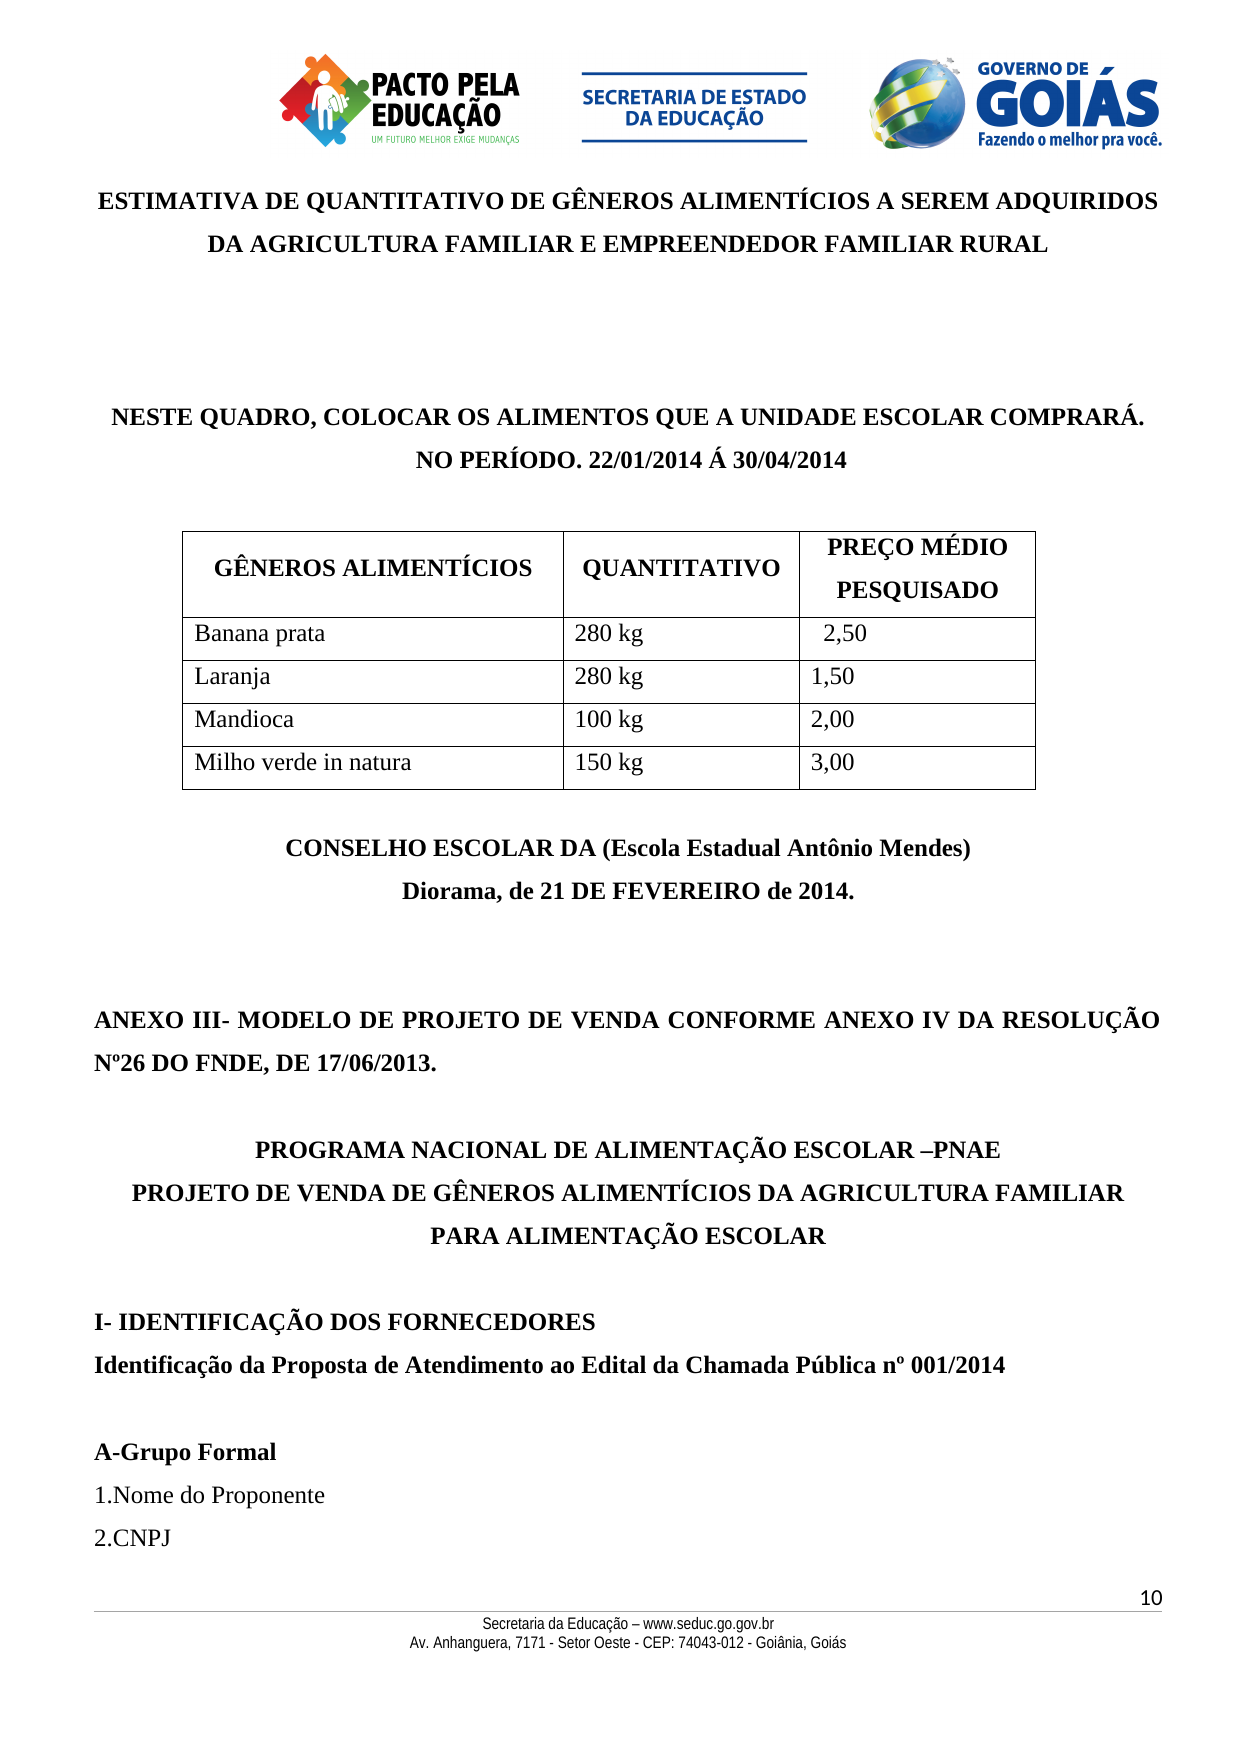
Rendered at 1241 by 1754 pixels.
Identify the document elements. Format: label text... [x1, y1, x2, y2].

text CONSELHO ESCOLAR DA (Escola Estadual Antônio Mendes) [94, 833, 1162, 862]
table_cell 2,00 [800, 704, 1035, 746]
table_header QUANTITATIVO [564, 532, 799, 617]
table_cell 100 kg [564, 704, 799, 746]
table_cell 3,00 [800, 747, 1035, 789]
table_cell Banana prata [183, 618, 563, 660]
text NO PERÍODO. 22/01/2014 Á 30/04/2014 [94, 445, 1162, 473]
table_cell Mandioca [183, 704, 563, 746]
text PROJETO DE VENDA DE GÊNEROS ALIMENTÍCIOS DA AGRICULTURA FAMILIAR PARA ALIMENTAÇÃO ESCOLAR [94, 1178, 1162, 1250]
text I- IDENTIFICAÇÃO DOS FORNECEDORES [94, 1307, 1162, 1336]
table_cell 280 kg [564, 661, 799, 703]
table_cell Milho verde in natura [183, 747, 563, 789]
table_header GÊNEROS ALIMENTÍCIOS [183, 532, 563, 617]
text NESTE QUADRO, COLOCAR OS ALIMENTOS QUE A UNIDADE ESCOLAR COMPRARÁ. [94, 402, 1162, 430]
text Identificação da Proposta de Atendimento ao Edital da Chamada Pública nº 001/2014 [94, 1350, 1162, 1379]
table_cell 2,50 [800, 618, 1035, 660]
table_cell 1,50 [800, 661, 1035, 703]
table_cell 150 kg [564, 747, 799, 789]
text Diorama, de 21 DE FEVEREIRO de 2014. [94, 876, 1162, 905]
text ESTIMATIVA DE QUANTITATIVO DE GÊNEROS ALIMENTÍCIOS A SEREM ADQUIRIDOS DA AGRICULTURA FAMILIAR E EMPREENDEDOR FAMILIAR RURAL [94, 186, 1162, 258]
text ANEXO III- MODELO DE PROJETO DE VENDA CONFORME ANEXO IV DA RESOLUÇÃO Nº26 DO FNDE, DE 17/06/2013. [94, 1005, 1162, 1077]
picture [270, 50, 1169, 158]
table_header PREÇO MÉDIO PESQUISADO [800, 532, 1035, 617]
text A-Grupo Formal [94, 1437, 1162, 1465]
text PROGRAMA NACIONAL DE ALIMENTAÇÃO ESCOLAR –PNAE [94, 1135, 1162, 1163]
text 2.CNPJ [94, 1523, 1162, 1552]
table_cell 280 kg [564, 618, 799, 660]
table_cell Laranja [183, 661, 563, 703]
text 1.Nome do Proponente [94, 1480, 1162, 1508]
